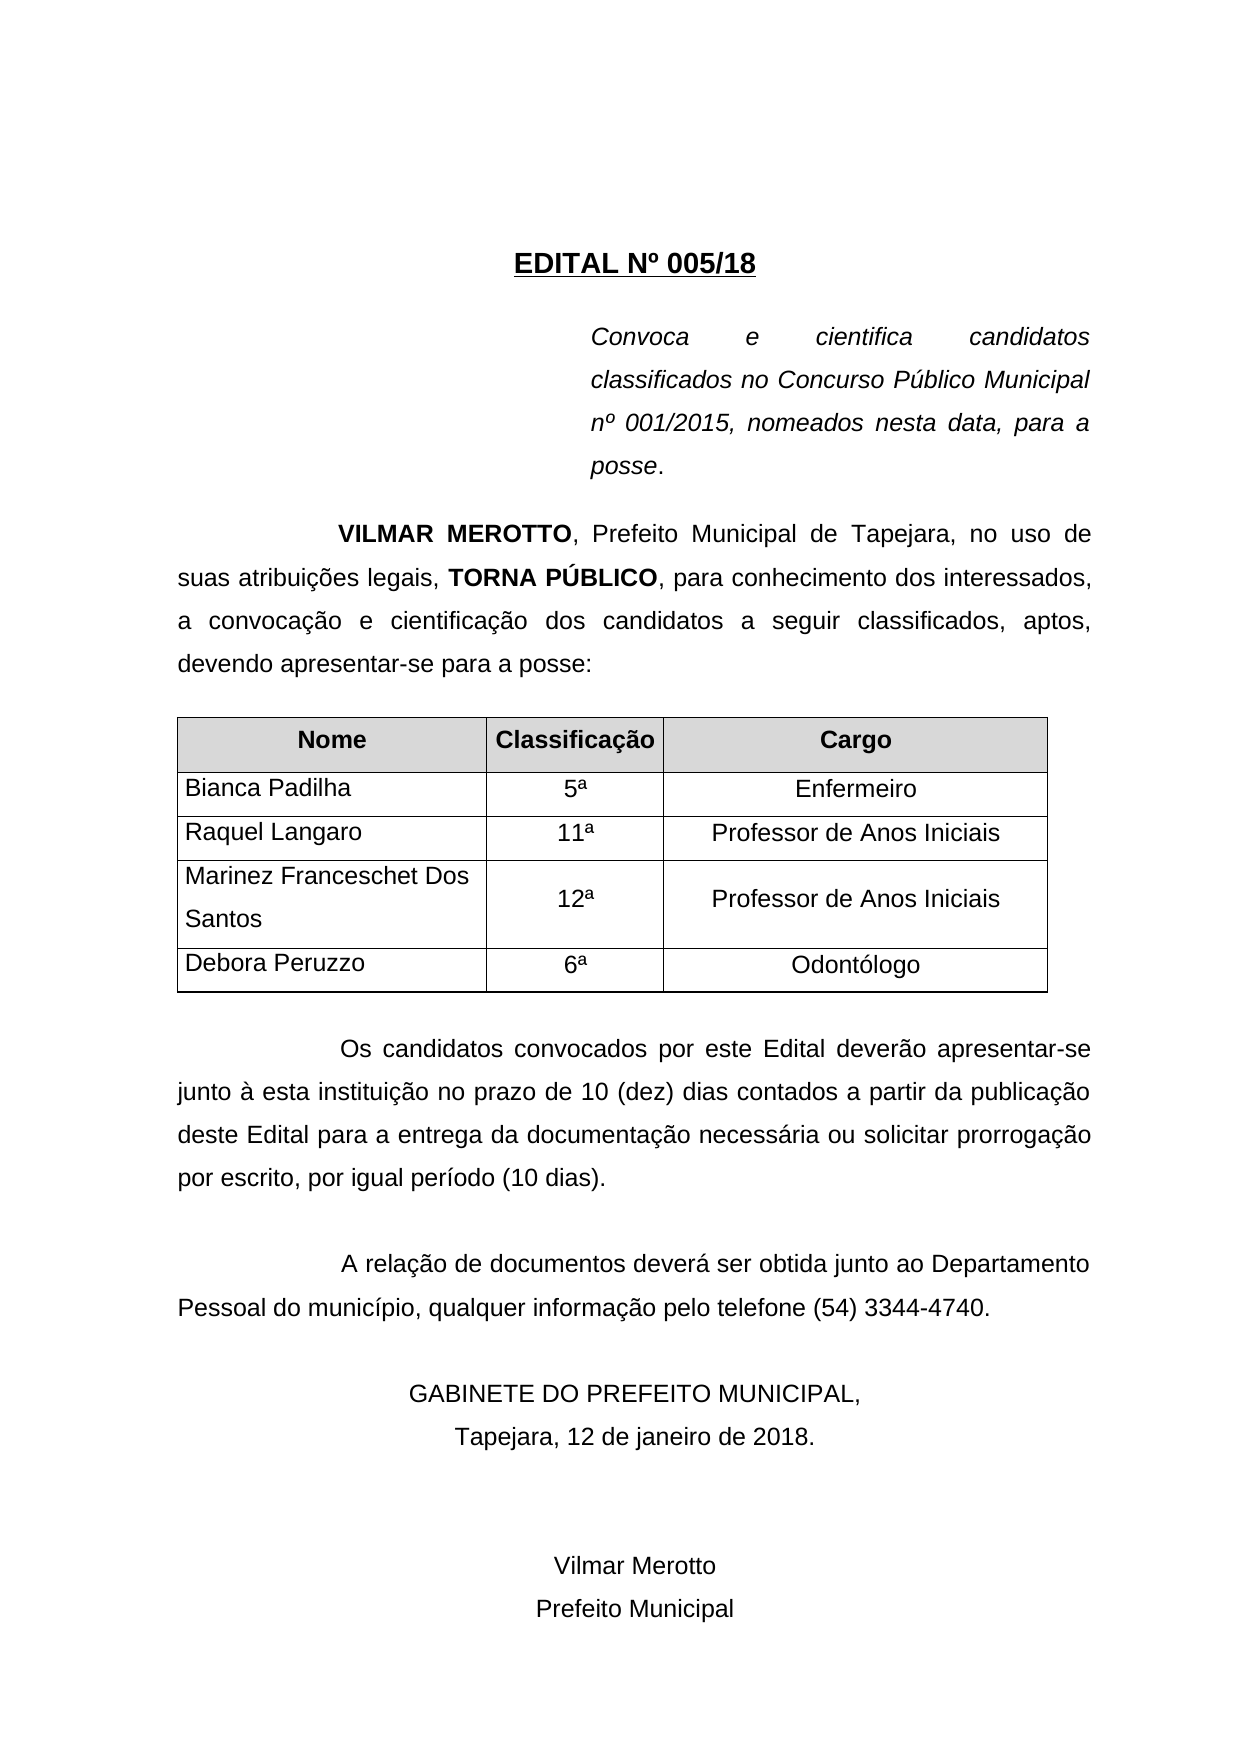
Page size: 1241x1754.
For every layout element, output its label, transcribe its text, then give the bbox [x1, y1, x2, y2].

table_cell Debora Peruzzo [178, 949, 486, 991]
table_cell 5ª [487, 773, 663, 816]
text Prefeito Municipal [177, 1594, 1093, 1623]
text Tapejara, 12 de janeiro de 2018. [177, 1422, 1093, 1451]
table_cell 6ª [487, 949, 663, 991]
table_header Nome [178, 718, 486, 772]
table_cell 11ª [487, 817, 663, 860]
table_cell Bianca Padilha [178, 773, 486, 816]
table_cell Professor de Anos Iniciais [664, 817, 1047, 860]
table_cell Enfermeiro [664, 773, 1047, 816]
text Vilmar Merotto [177, 1551, 1093, 1580]
text GABINETE DO PREFEITO MUNICIPAL, [177, 1379, 1093, 1408]
text EDITAL Nº 005/18 [177, 247, 1093, 280]
table_header Cargo [664, 718, 1047, 772]
table_cell 12ª [487, 861, 663, 947]
table_header Classificação [487, 718, 663, 772]
table_cell Raquel Langaro [178, 817, 486, 860]
text A relação de documentos deverá ser obtida junto ao Departamento Pessoal do município, qualquer informação pelo telefone (54) 3344-4740. [177, 1249, 1093, 1321]
table_cell Marinez Franceschet Dos Santos [178, 861, 486, 947]
table_cell Odontólogo [664, 949, 1047, 991]
text Convoca e cientifica candidatos classificados no Concurso Público Municipal nº 001/2015, nomeados nesta data, para a posse. [591, 322, 1093, 480]
table_cell Professor de Anos Iniciais [664, 861, 1047, 947]
text Os candidatos convocados por este Edital deverão apresentar-se junto à esta instituição no prazo de 10 (dez) dias contados a partir da publicação deste Edital para a entrega da documentação necessária ou solicitar prorrogação por escrito, por igual período (10 dias). [177, 1034, 1093, 1192]
text VILMAR MEROTTO, Prefeito Municipal de Tapejara, no uso de suas atribuições legais, TORNA PÚBLICO, para conhecimento dos interessados, a convocação e cientificação dos candidatos a seguir classificados, aptos, devendo apresentar-se para a posse: [177, 519, 1093, 677]
